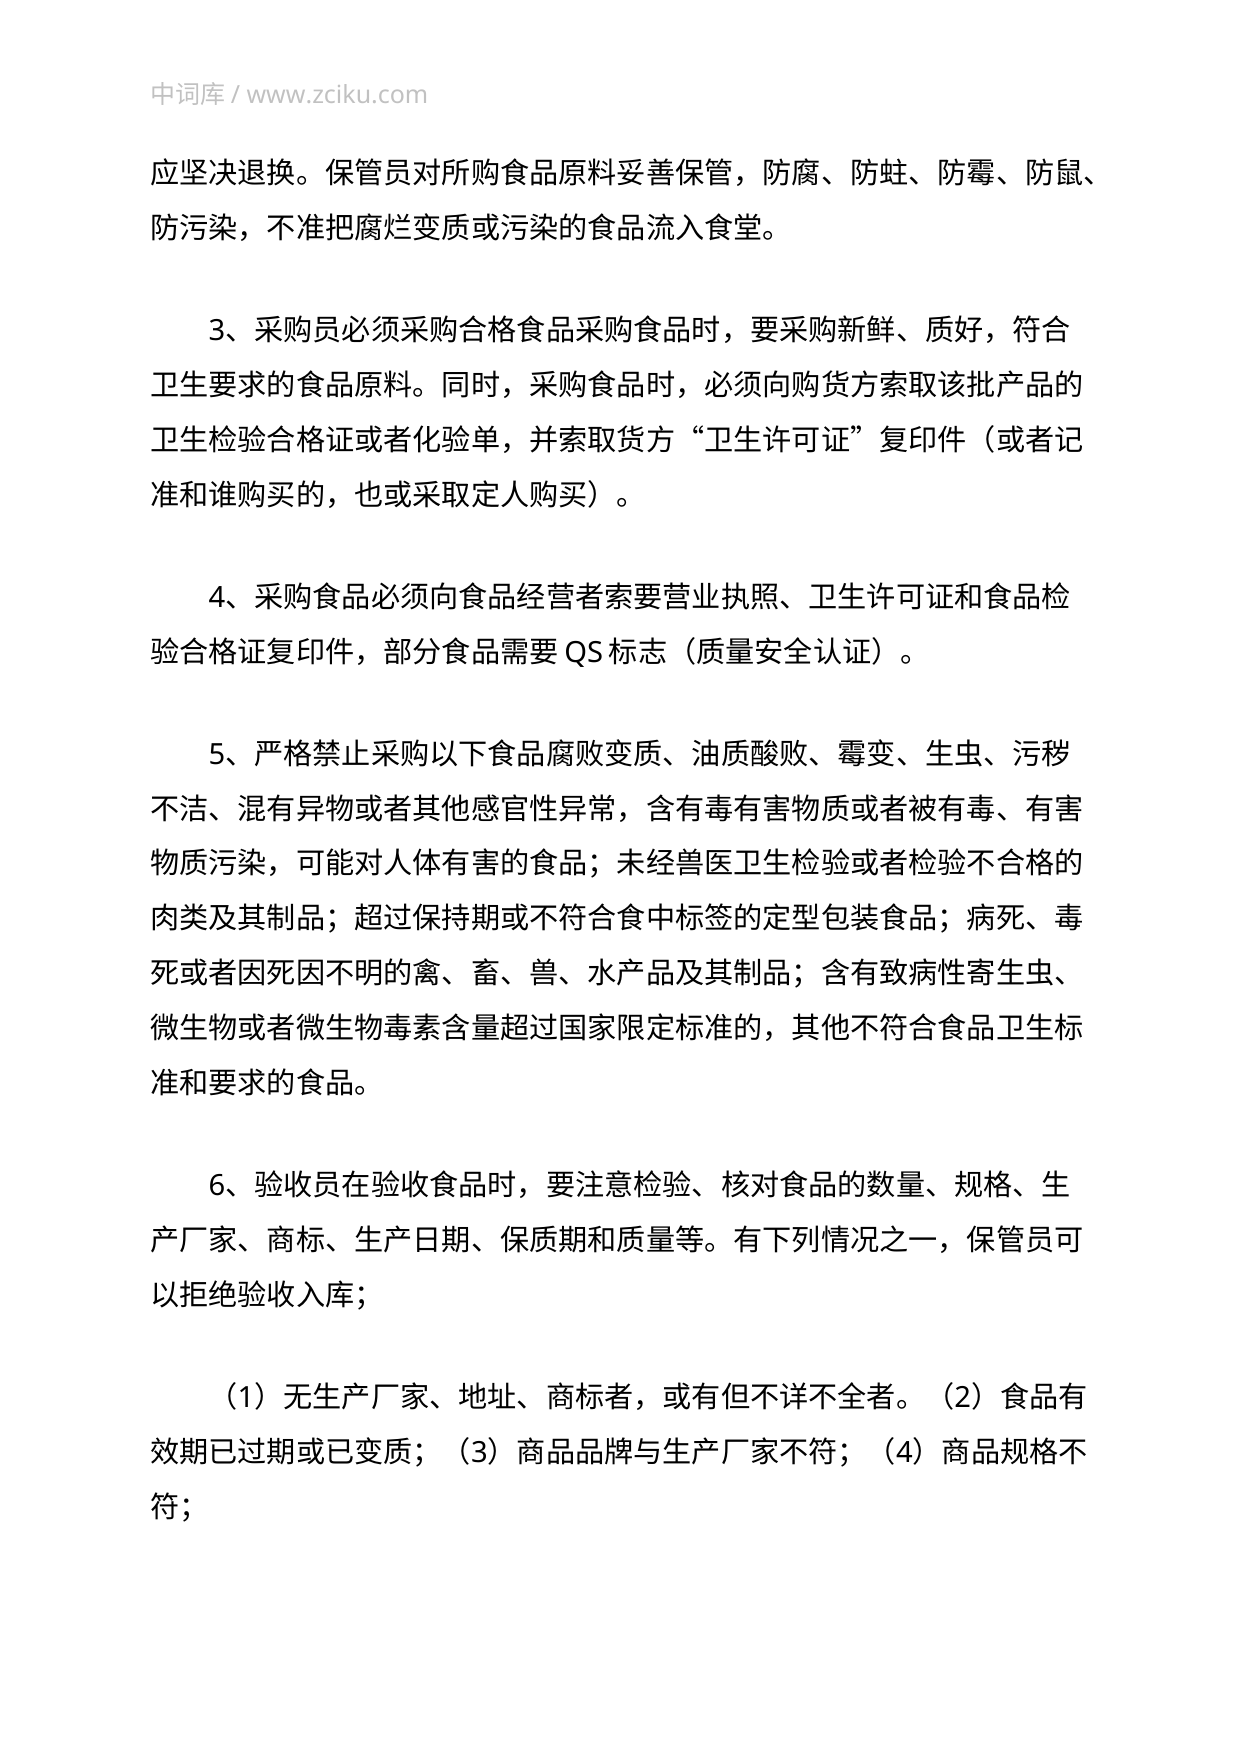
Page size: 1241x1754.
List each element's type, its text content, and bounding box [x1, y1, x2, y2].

text 6、验收员在验收食品时，要注意检验、核对食品的数量、规格、生产厂家、商标、生产日期、保质期和质量等。有下列情况之一，保管员可以拒绝验收入库； [150, 1161, 1090, 1314]
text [150, 150, 1090, 247]
text 5、严格禁止采购以下食品腐败变质、油质酸败、霉变、生虫、污秽不洁、混有异物或者其他感官性异常，含有毒有害物质或者被有毒、有害物质污染，可能对人体有害的食品；未经兽医卫生检验或者检验不合格的肉类及其制品；超过保持期或不符合食中标签的定型包装食品；病死、毒死或者因死因不明的禽、畜、兽、水产品及其制品；含有致病性寄生虫、微生物或者微生物毒素含量超过国家限定标准的，其他不符合食品卫生标准和要求的食品。 [150, 730, 1090, 1102]
text 3、采购员必须采购合格食品采购食品时，要采购新鲜、质好，符合卫生要求的食品原料。同时，采购食品时，必须向购货方索取该批产品的卫生检验合格证或者化验单，并索取货方“卫生许可证”复印件（或者记准和谁购买的，也或采取定人购买）。 [150, 307, 1090, 514]
text （1）无生产厂家、地址、商标者，或有但不详不全者。（2）食品有效期已过期或已变质；（3）商品品牌与生产厂家不符；（4）商品规格不符； [150, 1373, 1090, 1525]
text 4、采购食品必须向食品经营者索要营业执照、卫生许可证和食品检验合格证复印件，部分食品需要QS标志（质量安全认证）。 [150, 573, 1090, 671]
